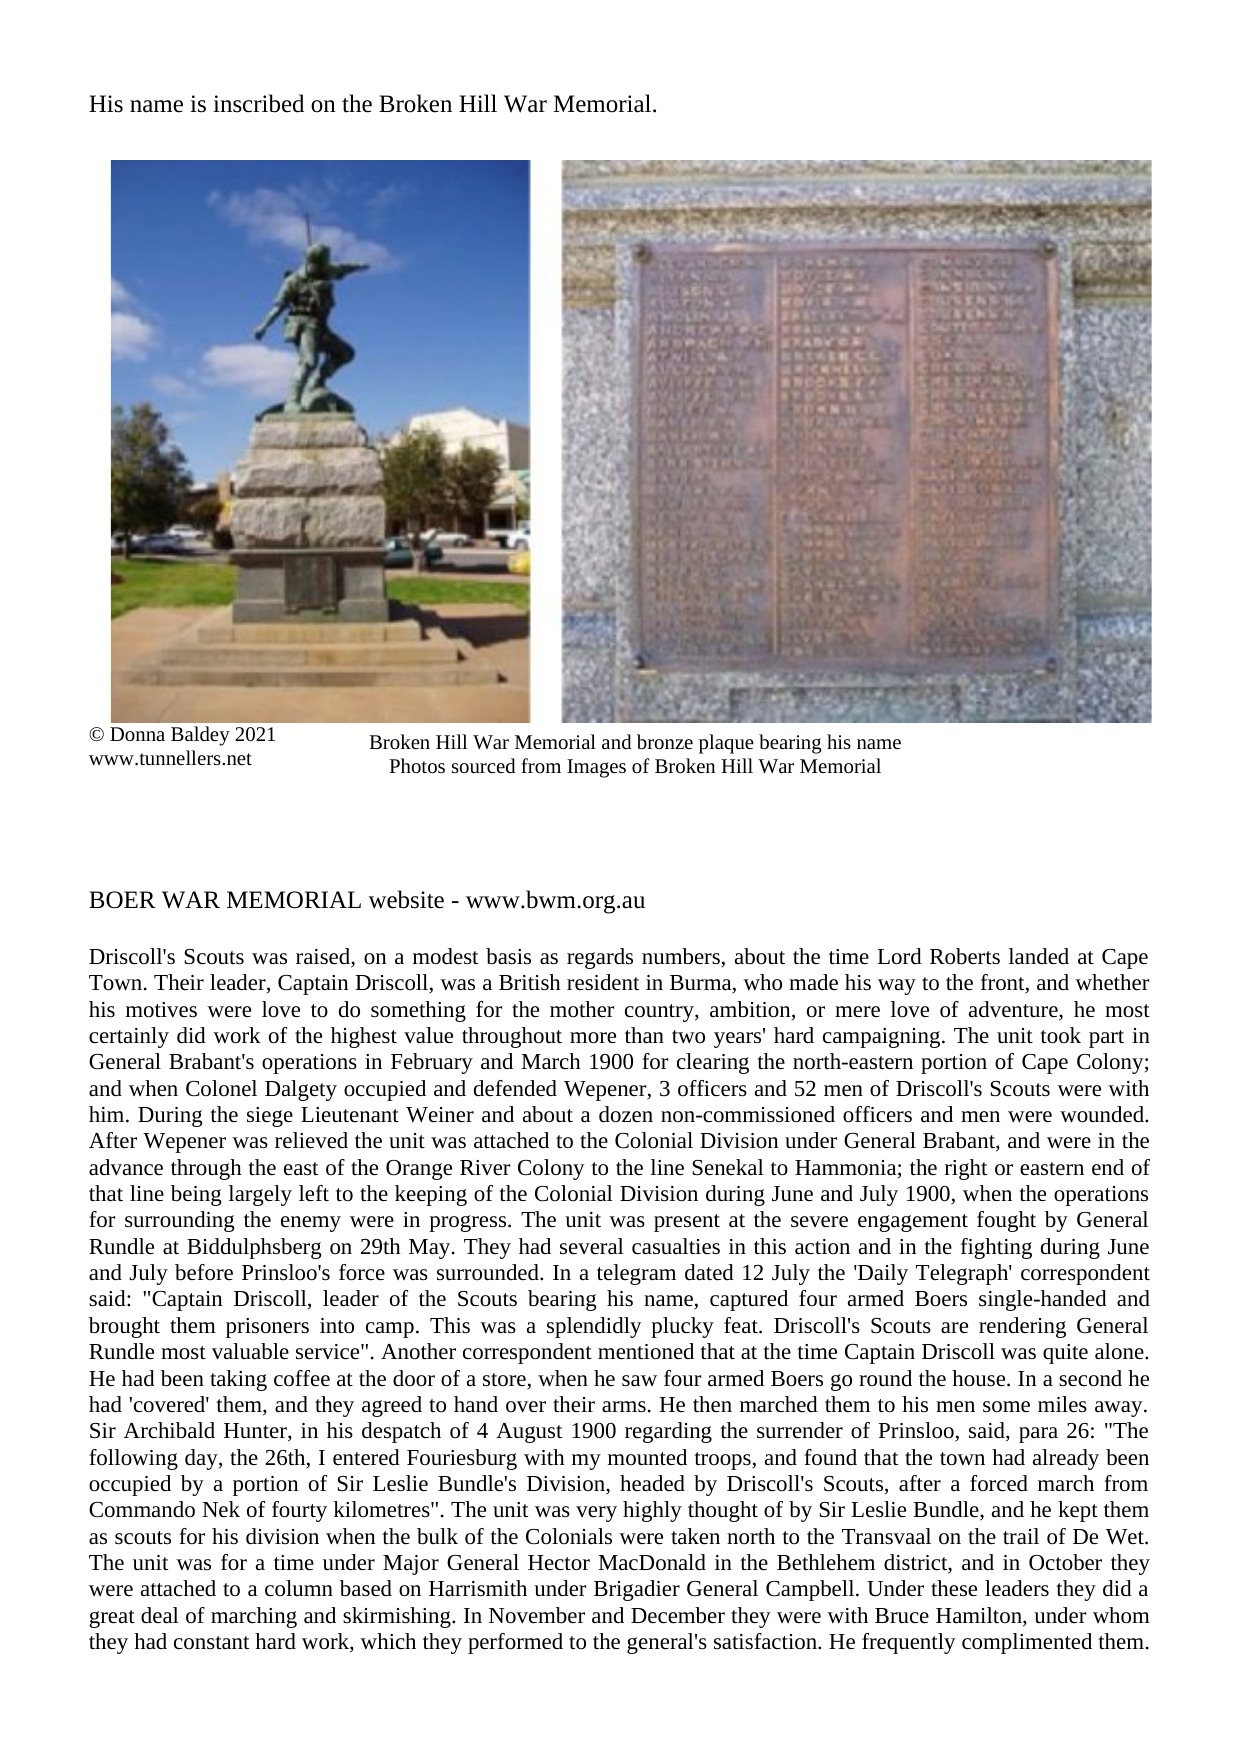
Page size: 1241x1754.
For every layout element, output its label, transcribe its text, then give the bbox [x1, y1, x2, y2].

text BOER WAR MEMORIAL website - www.bwm.org.au [89, 885, 1152, 914]
text www.tunnellers.net [89, 746, 1152, 770]
picture [110, 160, 1152, 723]
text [89, 943, 1152, 1654]
text His name is inscribed on the Broken Hill War Memorial. [89, 89, 1152, 117]
